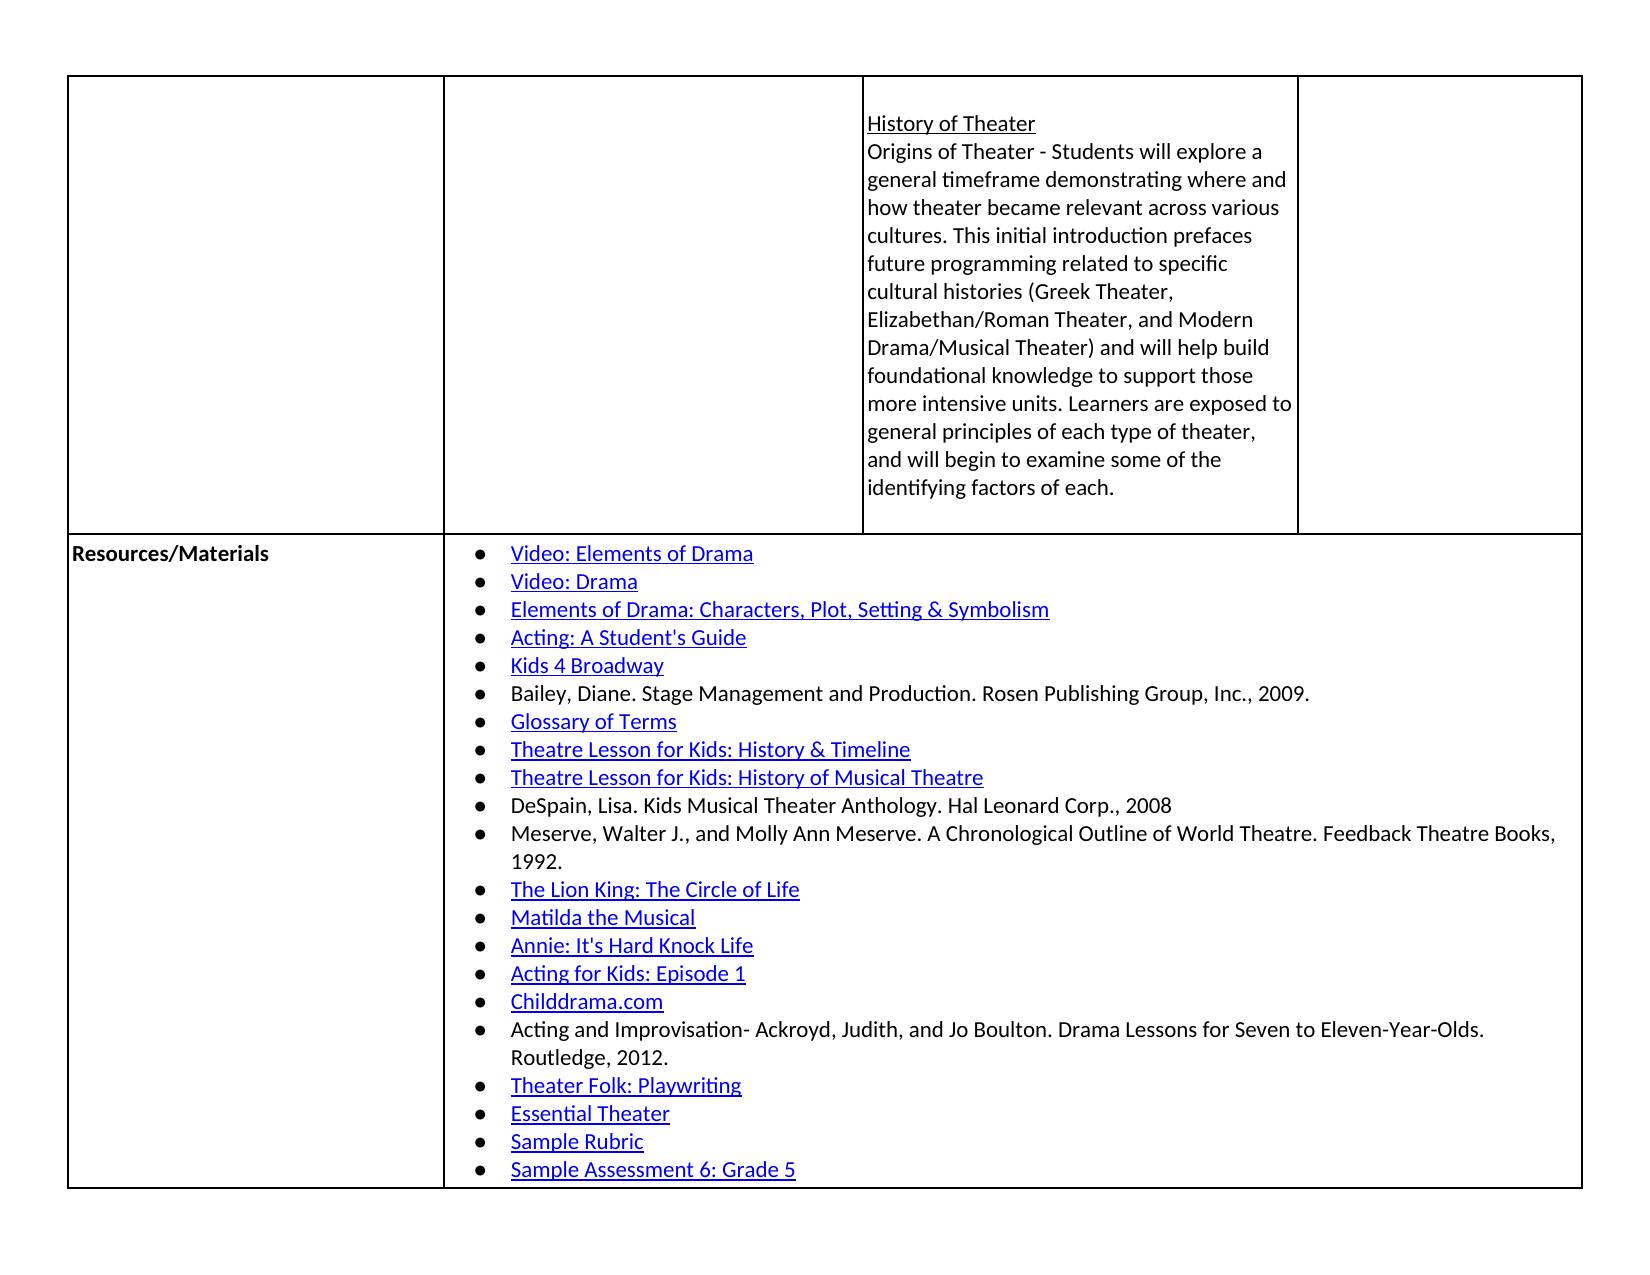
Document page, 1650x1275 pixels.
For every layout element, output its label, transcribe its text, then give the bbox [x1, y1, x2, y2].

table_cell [1299, 77, 1581, 533]
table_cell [864, 77, 1297, 533]
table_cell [445, 77, 862, 533]
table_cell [445, 535, 1581, 1187]
table_cell Resources/Materials [69, 535, 443, 1187]
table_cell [69, 77, 443, 533]
